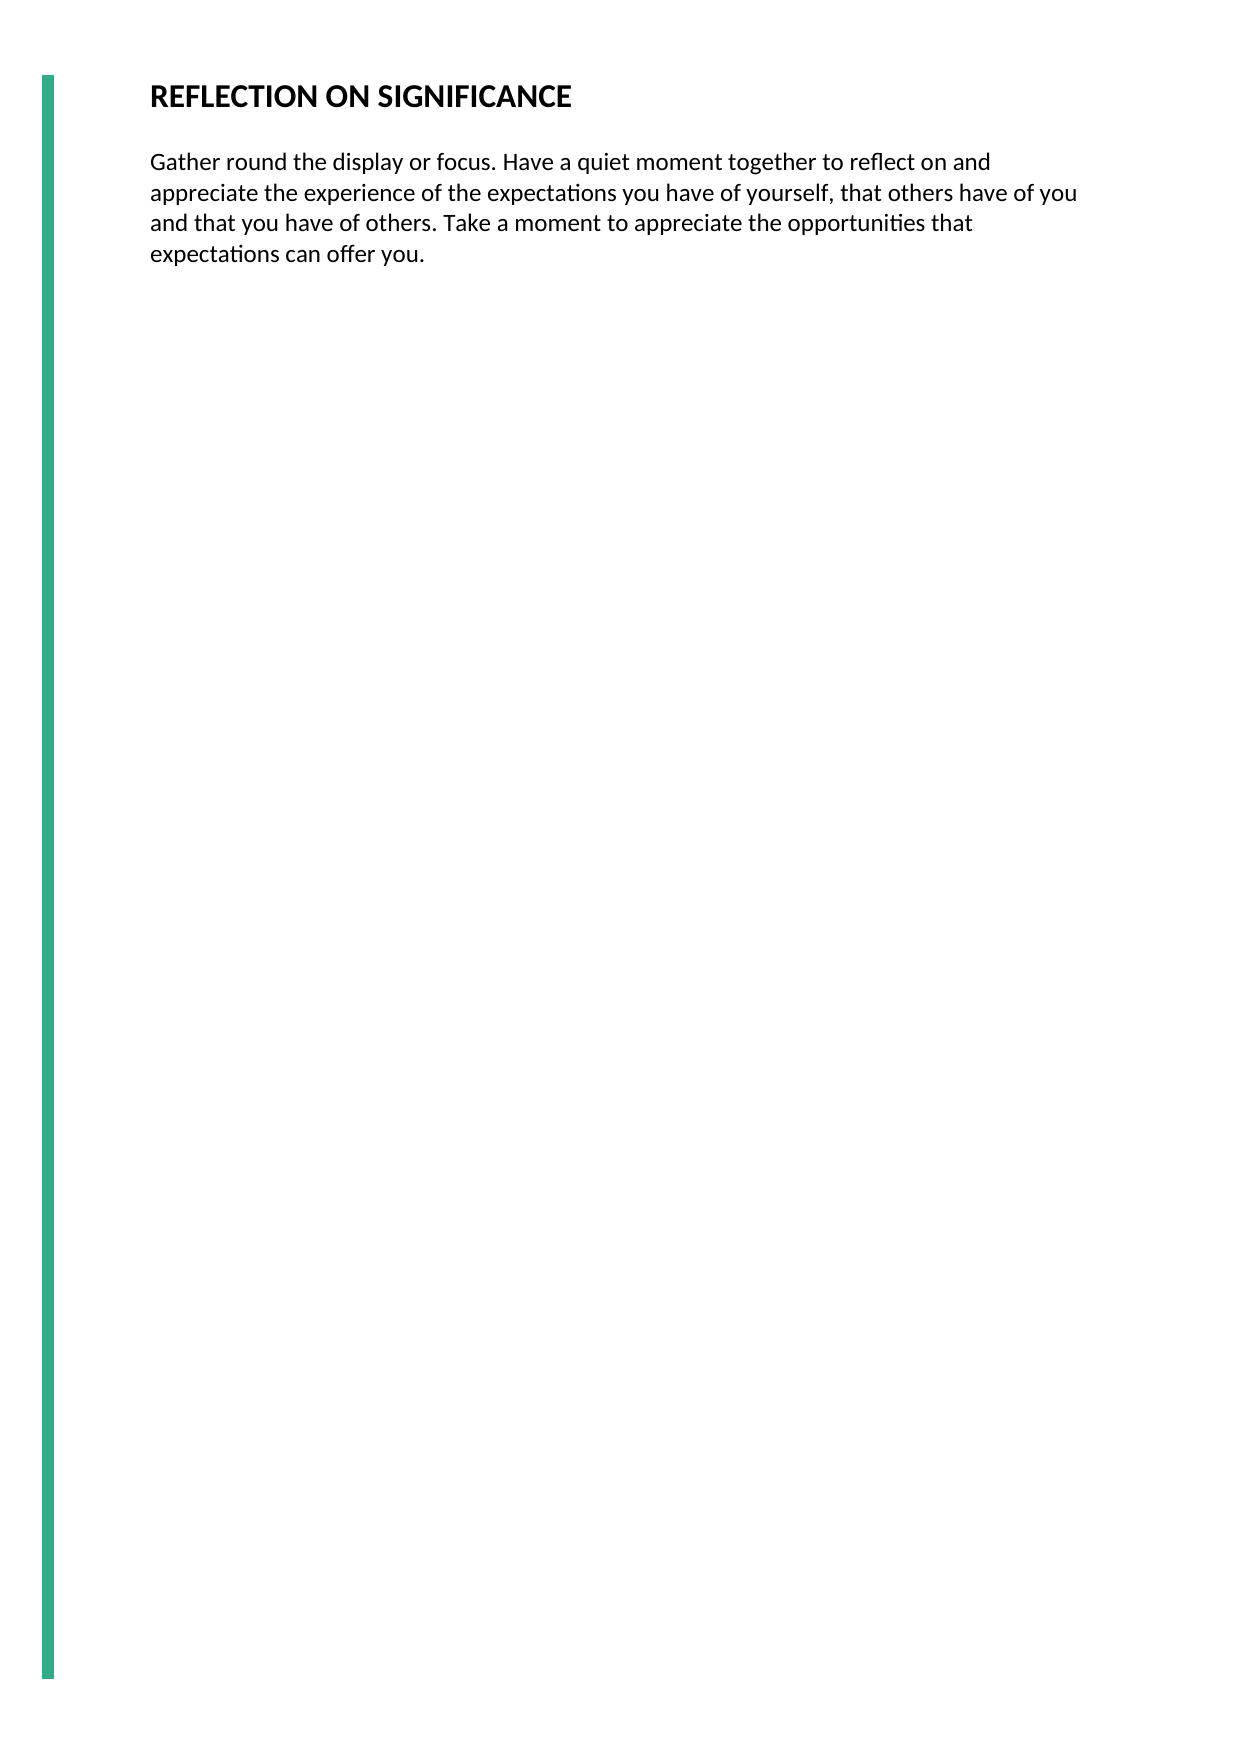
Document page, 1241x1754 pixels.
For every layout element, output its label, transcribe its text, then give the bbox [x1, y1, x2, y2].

text Gather round the display or focus. Have a quiet moment together to reflect on and appreciate the experience of the expectations you have of yourself, that others have of you and that you have of others. Take a moment to appreciate the opportunities that expectations can offer you. [150, 146, 1090, 268]
text REFLECTION ON SIGNIFICANCE [150, 75, 1090, 116]
